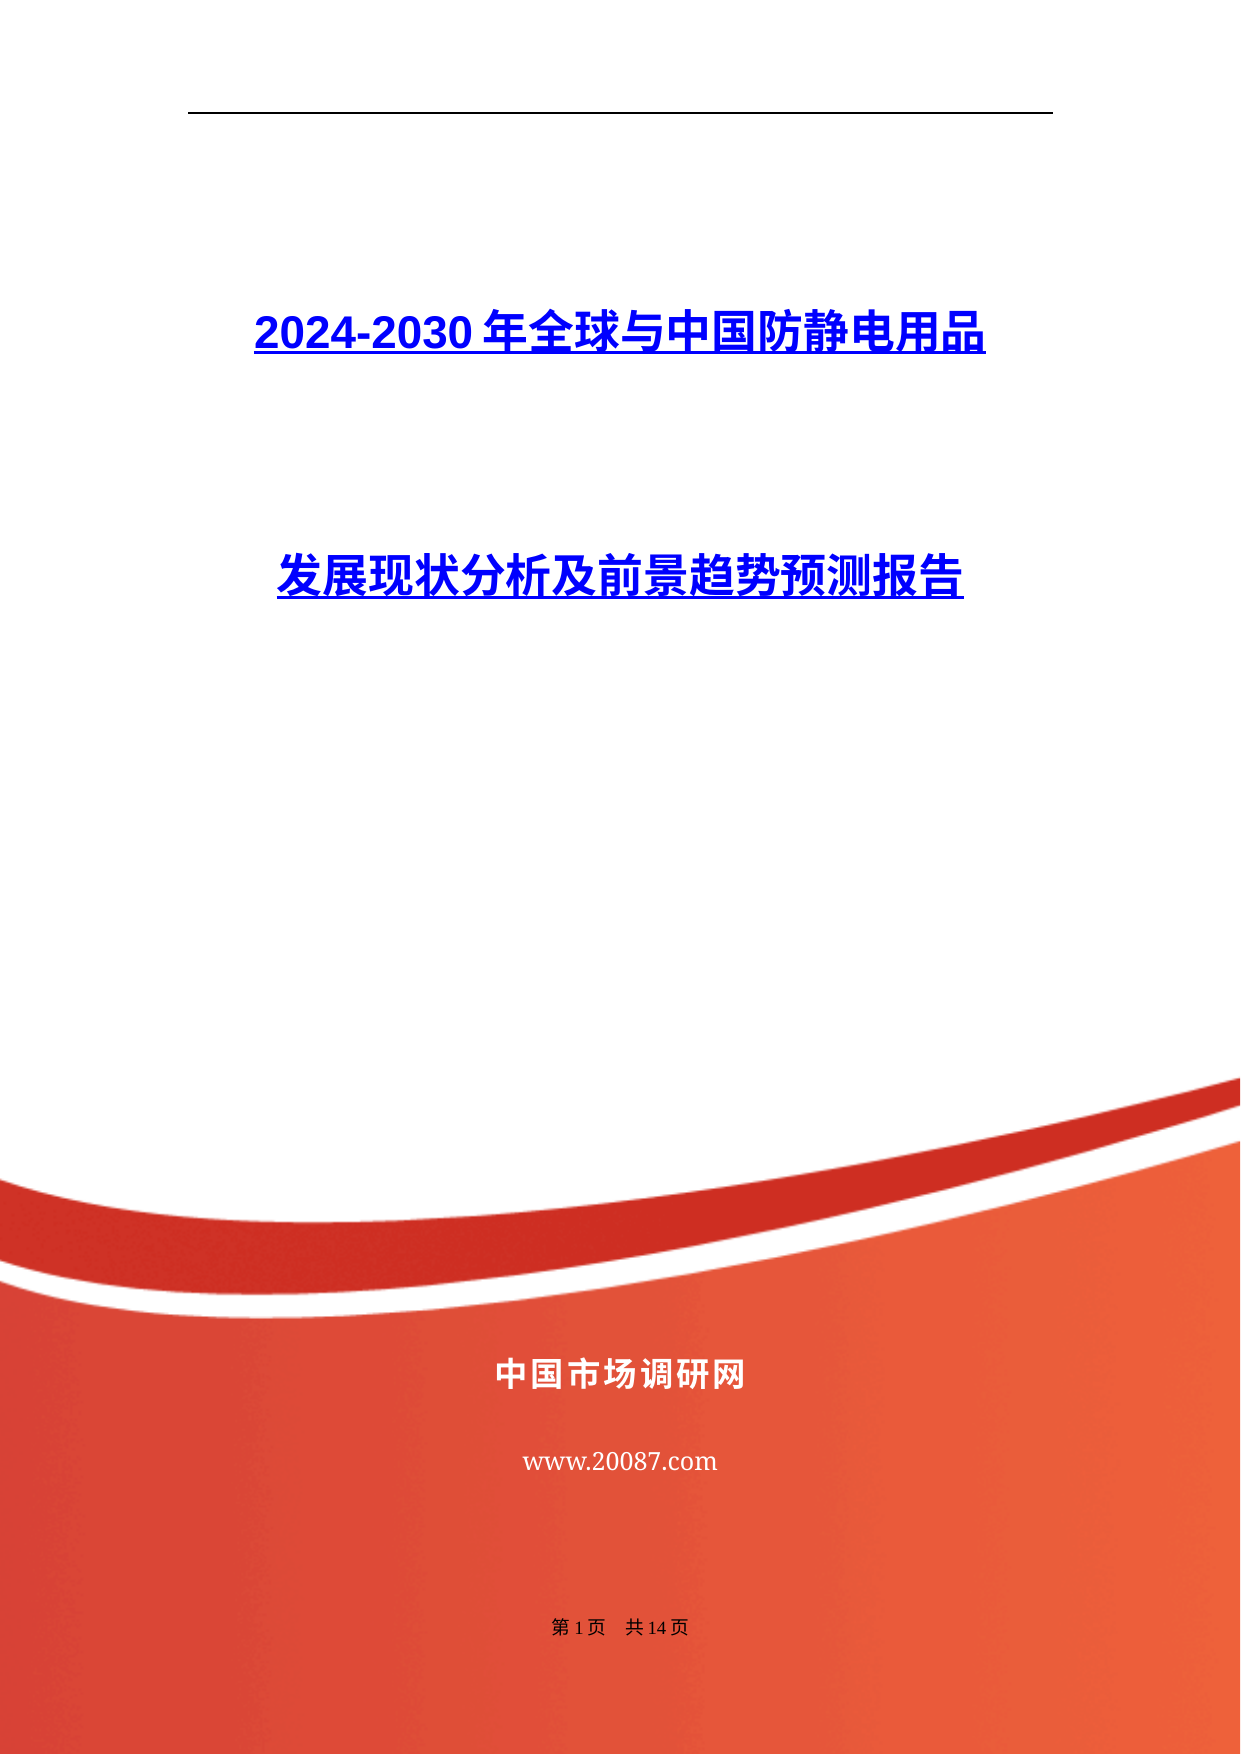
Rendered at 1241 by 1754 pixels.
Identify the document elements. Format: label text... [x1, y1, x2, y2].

table_header 2024-2030年全球与中国防静电用品发展现状分析及前景趋势预测报告 [188, 207, 1053, 773]
picture [0, 1006, 1241, 1754]
text www.20087.com [187, 1428, 1053, 1493]
subtitle 中国市场调研网 [187, 1339, 1053, 1404]
